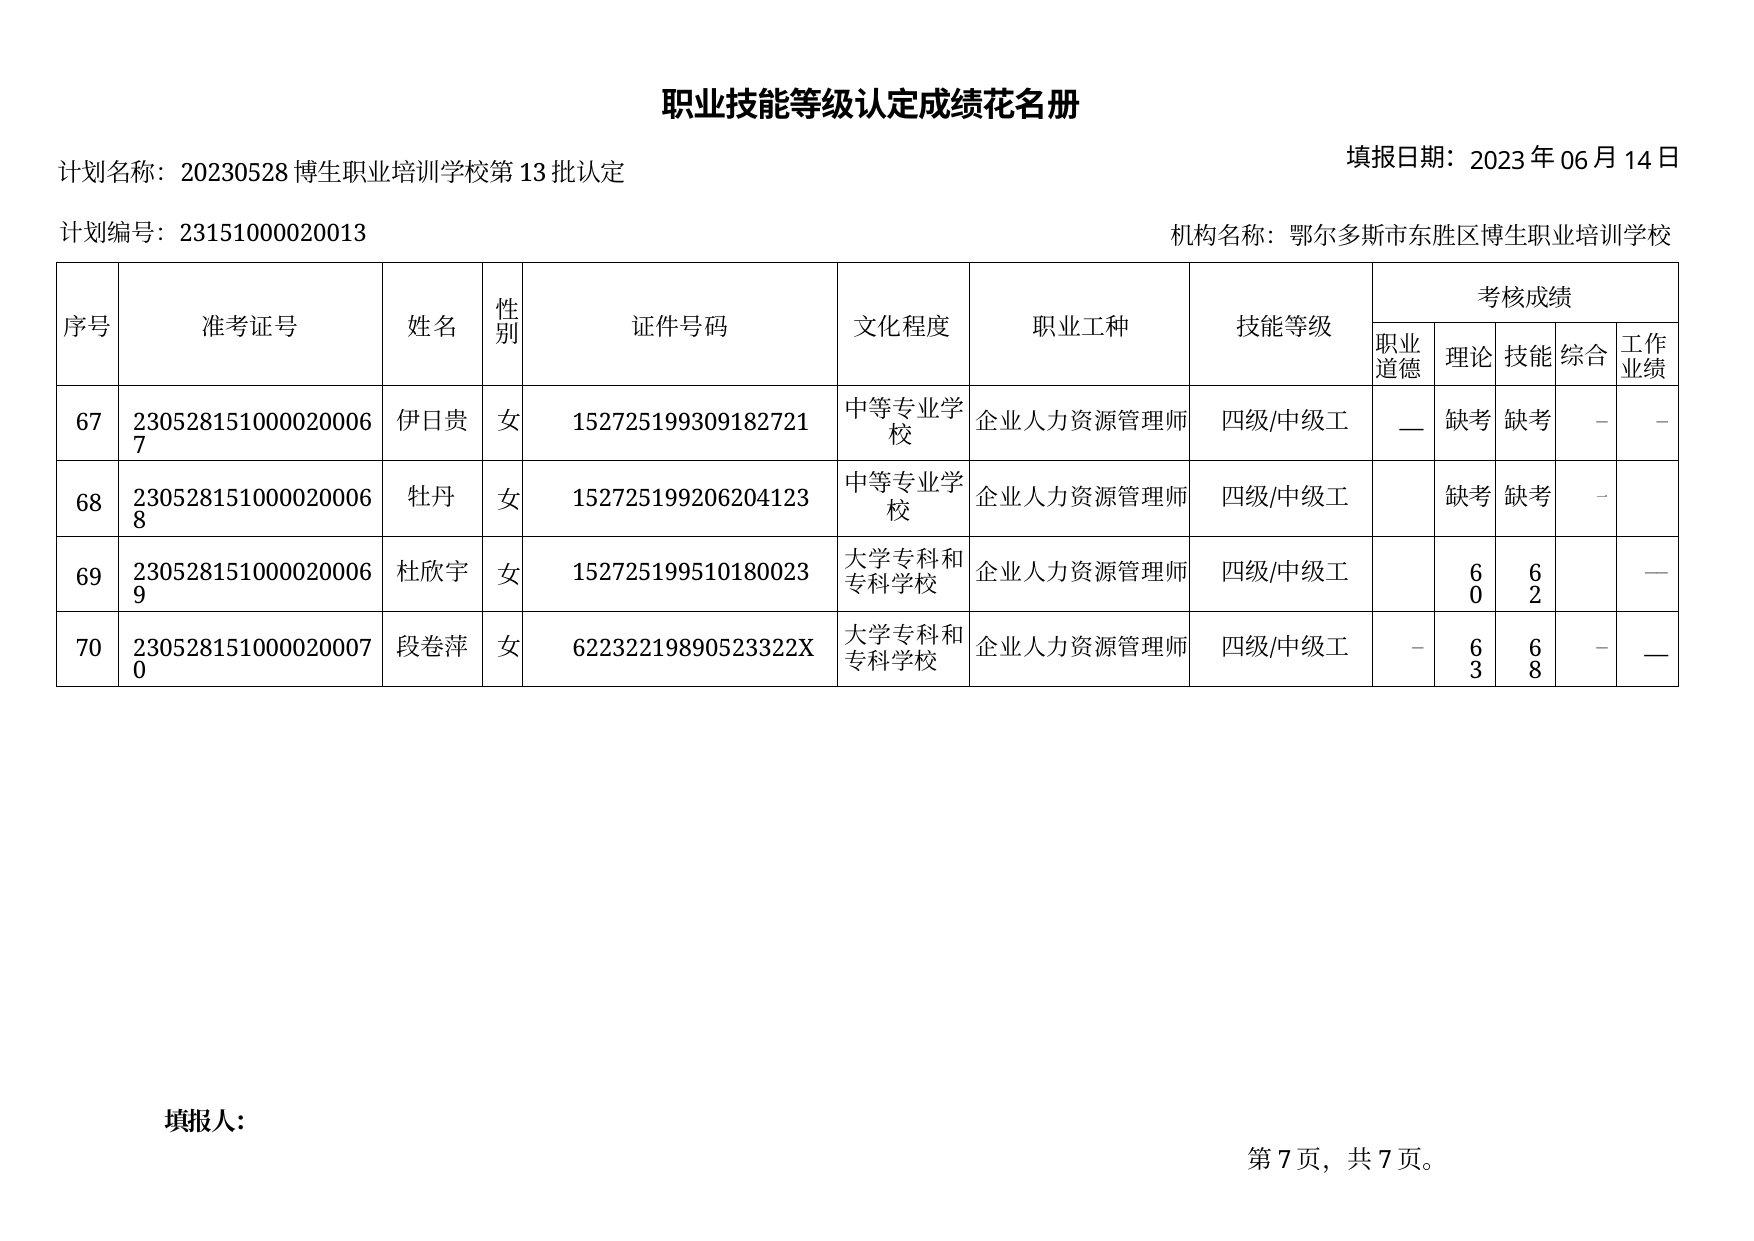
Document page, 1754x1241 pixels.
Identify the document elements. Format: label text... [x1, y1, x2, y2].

table_cell 63 [1435, 612, 1495, 686]
table_cell [1373, 537, 1434, 611]
table_cell [1556, 537, 1616, 611]
table_cell 四级/中级工 [1190, 537, 1372, 611]
text 机构名称：鄂尔多斯市东胜区博生职业培训学校 [661, 224, 1671, 250]
table_cell 女 [483, 386, 522, 460]
table_cell — [1373, 612, 1434, 686]
table_cell 67 [57, 386, 118, 460]
table_cell 2305281510000200068 [119, 461, 382, 536]
table_cell 152725199309182721 [523, 386, 837, 460]
text 填报日期：2023年06月14日 [661, 158, 1682, 224]
table_cell [1373, 461, 1434, 536]
text 职业技能等级认定成绩花名册 [661, 81, 1682, 125]
table_cell 企业人力资源管理师 [970, 461, 1189, 536]
table_header 技能等级 [1190, 263, 1372, 384]
table_cell — [1373, 386, 1434, 460]
table_header 职业工种 [970, 263, 1189, 384]
table_cell 152725199510180023 [523, 537, 837, 611]
table_cell — [1617, 612, 1678, 686]
table_cell 大学专科和 专科学校 [838, 612, 969, 686]
table_cell [1617, 461, 1678, 536]
table_cell 缺考 [1496, 386, 1555, 460]
table_cell 70 [57, 612, 118, 686]
table_cell 缺考 [1435, 386, 1495, 460]
table_cell 缺考 [1435, 461, 1495, 536]
table_cell 69 [57, 537, 118, 611]
table_cell 68 [57, 461, 118, 536]
table_cell 职业 道德 [1373, 323, 1434, 384]
table_cell — [1617, 386, 1678, 460]
table_cell 68 [1496, 612, 1555, 686]
table_cell 152725199206204123 [523, 461, 837, 536]
table_cell 女 [483, 461, 522, 536]
table_cell 62232219890523322X [523, 612, 837, 686]
table_header 姓名 [383, 263, 482, 384]
table_cell 伊日贵 [383, 386, 482, 460]
table_cell 企业人力资源管理师 [970, 612, 1189, 686]
table_cell 理论 [1435, 323, 1495, 384]
table_cell — [1556, 386, 1616, 460]
table_cell 女 [483, 612, 522, 686]
table_header 文化程度 [838, 263, 969, 384]
table_cell 缺考 [1496, 461, 1555, 536]
table_header 序号 [57, 263, 118, 384]
text 计划名称：20230528博生职业培训学校第13批认定 [57, 155, 650, 188]
table_cell 中等专业学 校 [838, 386, 969, 460]
table_cell 大学专科和 专科学校 [838, 537, 969, 611]
table_cell 杜欣宇 [383, 537, 482, 611]
table_header 考核成绩 [1373, 263, 1678, 322]
table_cell 2305281510000200069 [119, 537, 382, 611]
table_cell — [1556, 612, 1616, 686]
table_cell 女 [483, 537, 522, 611]
table_cell 62 [1496, 537, 1555, 611]
table_cell 综合 [1556, 323, 1616, 384]
table_cell 四级/中级工 [1190, 461, 1372, 536]
table_cell 四级/中级工 [1190, 386, 1372, 460]
table_cell 一 [1556, 461, 1616, 536]
text 计划编号：23151000020013 [59, 220, 650, 247]
table_cell 牡丹 [383, 461, 482, 536]
table_header 证件号码 [523, 263, 837, 384]
table_cell 段卷萍 [383, 612, 482, 686]
table_cell —— [1617, 537, 1678, 611]
table_header 准考证号 [119, 263, 382, 384]
table_cell 2305281510000200067 [119, 386, 382, 460]
table_header 性别 [483, 263, 522, 384]
table_cell 四级/中级工 [1190, 612, 1372, 686]
table_cell 企业人力资源管理师 [970, 537, 1189, 611]
table_cell 中等专业学 校 [838, 461, 969, 536]
text 填报人： [164, 1104, 656, 1137]
table_cell 企业人力资源管理师 [970, 386, 1189, 460]
table_cell 工作 业绩 [1617, 323, 1678, 384]
table_cell 技能 [1496, 323, 1555, 384]
table_cell 60 [1435, 537, 1495, 611]
table_cell 2305281510000200070 [119, 612, 382, 686]
